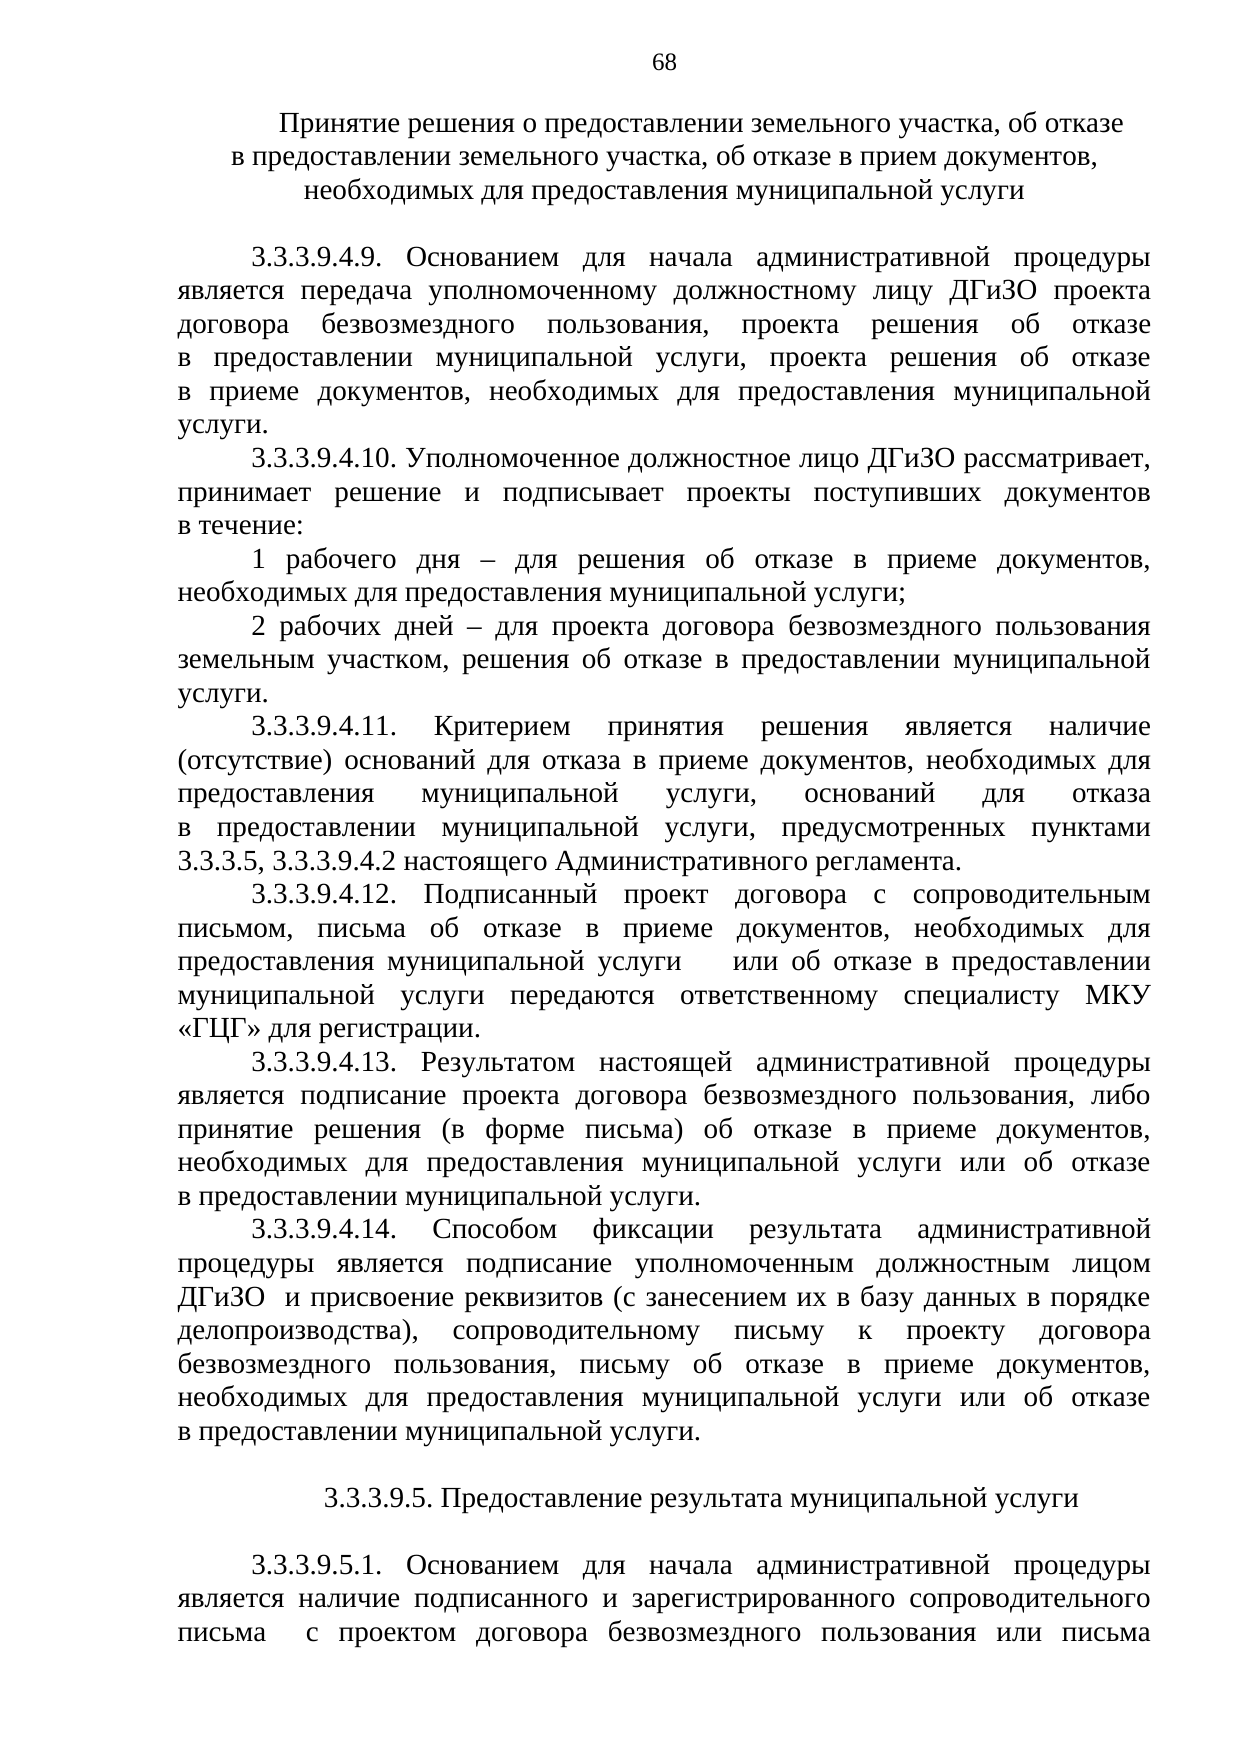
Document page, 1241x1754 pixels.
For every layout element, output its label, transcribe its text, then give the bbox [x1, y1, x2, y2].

text 3.3.3.9.4.14. Способом фиксации результата административной процедуры является подписание уполномоченным должностным лицом ДГиЗО и присвоение реквизитов (с занесением их в базу данных в порядке делопроизводства), сопроводительному письму к проекту договора безвозмездного пользования, письму об отказе в приеме документов, необходимых для предоставления муниципальной услуги или об отказе в предоставлении муниципальной услуги. [177, 1212, 1152, 1446]
text 3.3.3.9.4.12. Подписанный проект договора с сопроводительным письмом, письма об отказе в приеме документов, необходимых для предоставления муниципальной услуги или об отказе в предоставлении муниципальной услуги передаются ответственному специалисту МКУ «ГЦГ» для регистрации. [177, 876, 1152, 1044]
text Принятие решения о предоставлении земельного участка, об отказе в предоставлении земельного участка, об отказе в прием документов, необходимых для предоставления муниципальной услуги [177, 105, 1152, 205]
text 2 рабочих дней – для проекта договора безвозмездного пользования земельным участком, решения об отказе в предоставлении муниципальной услуги. [177, 608, 1152, 708]
text 1 рабочего дня – для решения об отказе в приеме документов, необходимых для предоставления муниципальной услуги; [177, 541, 1152, 608]
text 3.3.3.9.4.9. Основанием для начала административной процедуры является передача уполномоченному должностному лицу ДГиЗО проекта договора безвозмездного пользования, проекта решения об отказе в предоставлении муниципальной услуги, проекта решения об отказе в приеме документов, необходимых для предоставления муниципальной услуги. [177, 239, 1152, 440]
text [177, 1547, 1152, 1648]
text 3.3.3.9.4.11. Критерием принятия решения является наличие (отсутствие) оснований для отказа в приеме документов, необходимых для предоставления муниципальной услуги, оснований для отказа в предоставлении муниципальной услуги, предусмотренных пунктами 3.3.3.5, 3.3.3.9.4.2 настоящего Административного регламента. [177, 708, 1152, 876]
text 3.3.3.9.4.10. Уполномоченное должностное лицо ДГиЗО рассматривает, принимает решение и подписывает проекты поступивших документов в течение: [177, 440, 1152, 541]
text 3.3.3.9.4.13. Результатом настоящей административной процедуры является подписание проекта договора безвозмездного пользования, либо принятие решения (в форме письма) об отказе в приеме документов, необходимых для предоставления муниципальной услуги или об отказе в предоставлении муниципальной услуги. [177, 1044, 1152, 1212]
text 3.3.3.9.5. Предоставление результата муниципальной услуги [177, 1480, 1152, 1513]
